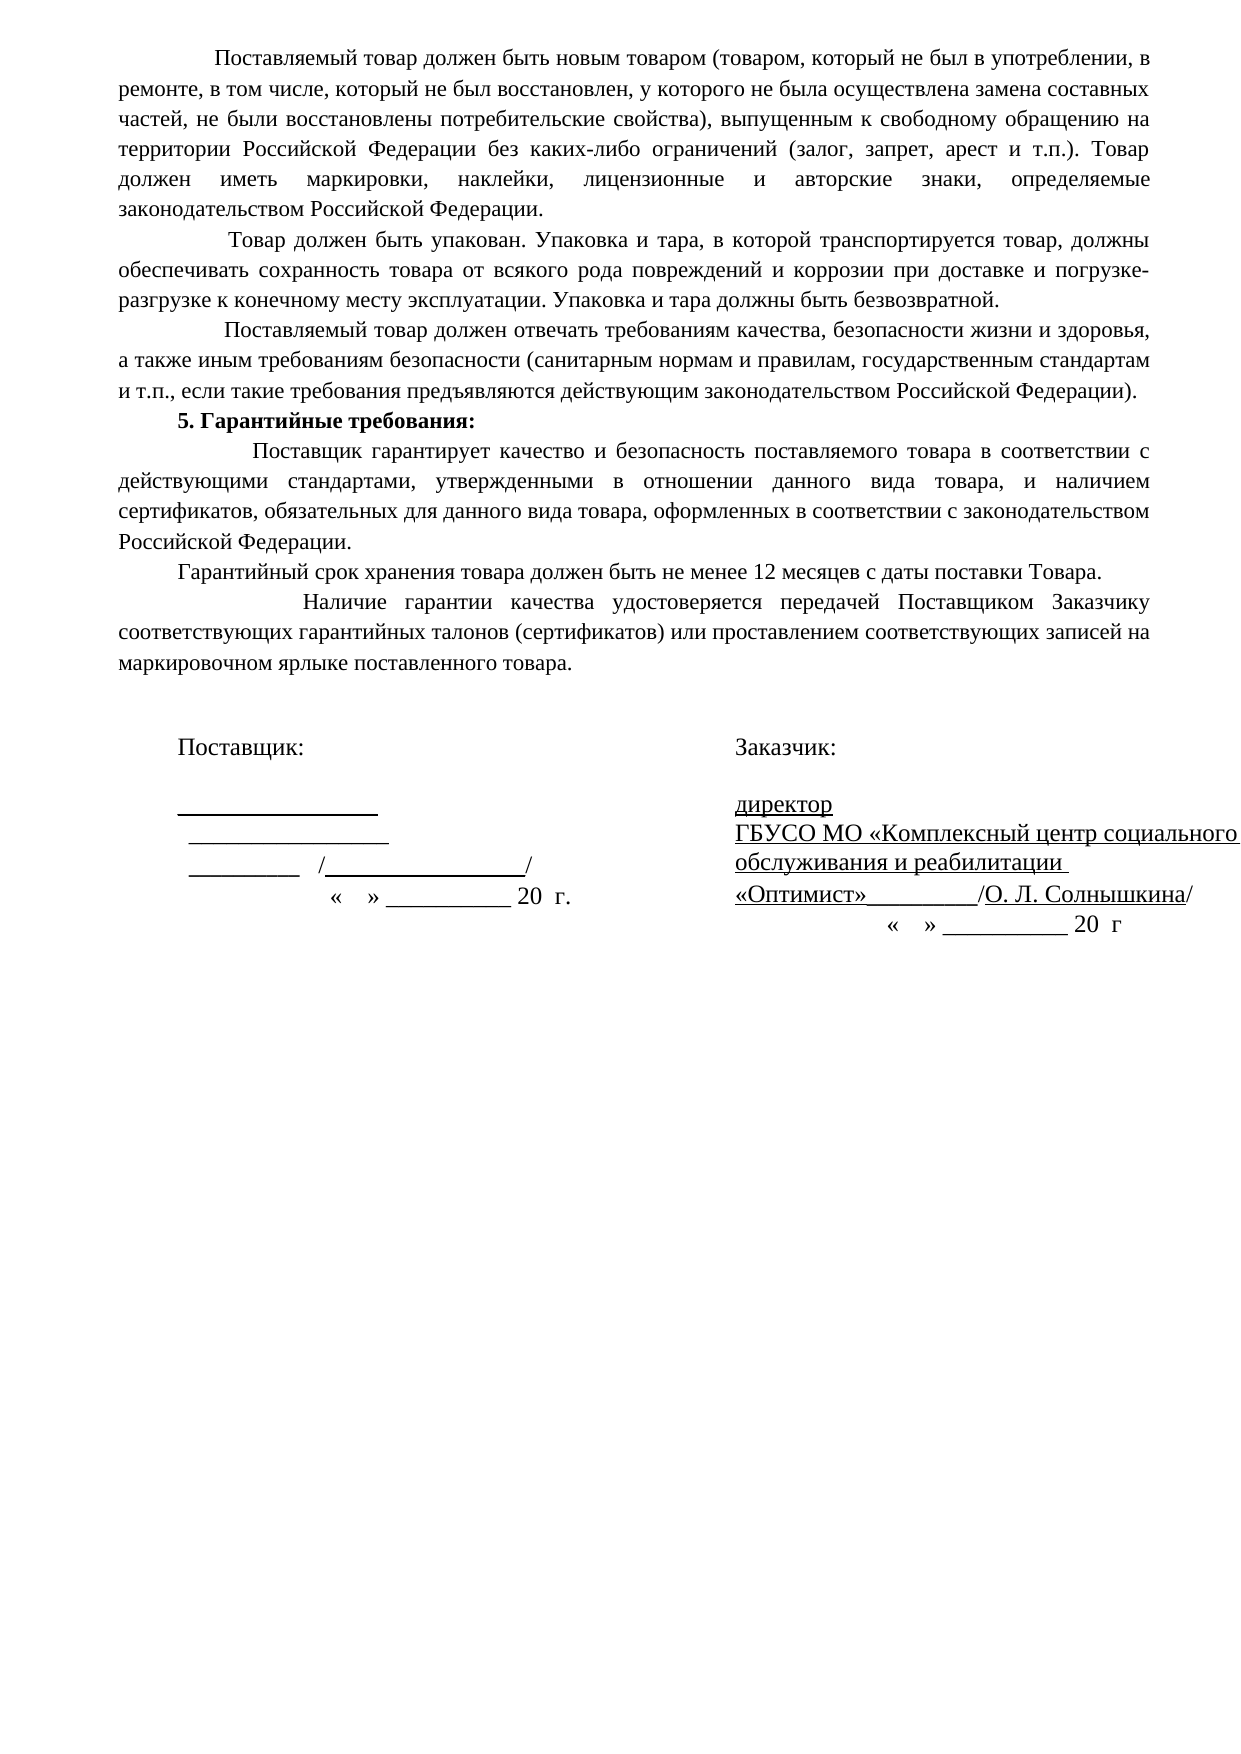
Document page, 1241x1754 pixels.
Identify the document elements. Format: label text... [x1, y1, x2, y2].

text Поставляемый товар должен быть новым товаром (товаром, который не был в употреблении, в ремонте, в том числе, который не был восстановлен, у которого не была осуществлена замена составных частей, не были восстановлены потребительские свойства), выпущенным к свободному обращению на территории Российской Федерации без каких-либо ограничений (залог, запрет, арест и т.п.). Товар должен иметь маркировки, наклейки, лицензионные и авторские знаки, определяемые законодательством Российской Федерации. [118, 44, 1152, 222]
text Гарантийный срок хранения товара должен быть не менее 12 месяцев с даты поставки Товара. [118, 558, 1152, 584]
table_header Поставщик: [177, 732, 723, 789]
table_cell директор [724, 789, 1240, 818]
text Поставляемый товар должен отвечать требованиям качества, безопасности жизни и здоровья, а также иным требованиям безопасности (санитарным нормам и правилам, государственным стандартам и т.п., если такие требования предъявляются действующим законодательством Российской Федерации). [118, 316, 1152, 403]
text Наличие гарантии качества удостоверяется передачей Поставщиком Заказчику соответствующих гарантийных талонов (сертификатов) или проставлением соответствующих записей на маркировочном ярлыке поставленного товара. [118, 588, 1152, 675]
table_cell ________________ [177, 789, 723, 818]
text 5. Гарантийные требования: [118, 407, 1152, 433]
text Поставщик гарантирует качество и безопасность поставляемого товара в соответствии с действующими стандартами, утвержденными в отношении данного вида товара, и наличием сертификатов, обязательных для данного вида товара, оформленных в соответствии с законодательством Российской Федерации. [118, 437, 1152, 554]
table_cell ГБУСО МО «Комплексный центр социального обслуживания и реабилитации «Оптимист»__________/О. Л. Солнышкина/ « » __________ 20 г [724, 818, 1240, 938]
table_cell ________________ __________ /________________/ « » __________ 20 г. [177, 818, 723, 938]
table_header Заказчик: [724, 732, 1240, 789]
text Товар должен быть упакован. Упаковка и тара, в которой транспортируется товар, должны обеспечивать сохранность товара от всякого рода повреждений и коррозии при доставке и погрузке-разгрузке к конечному месту эксплуатации. Упаковка и тара должны быть безвозвратной. [118, 226, 1152, 312]
